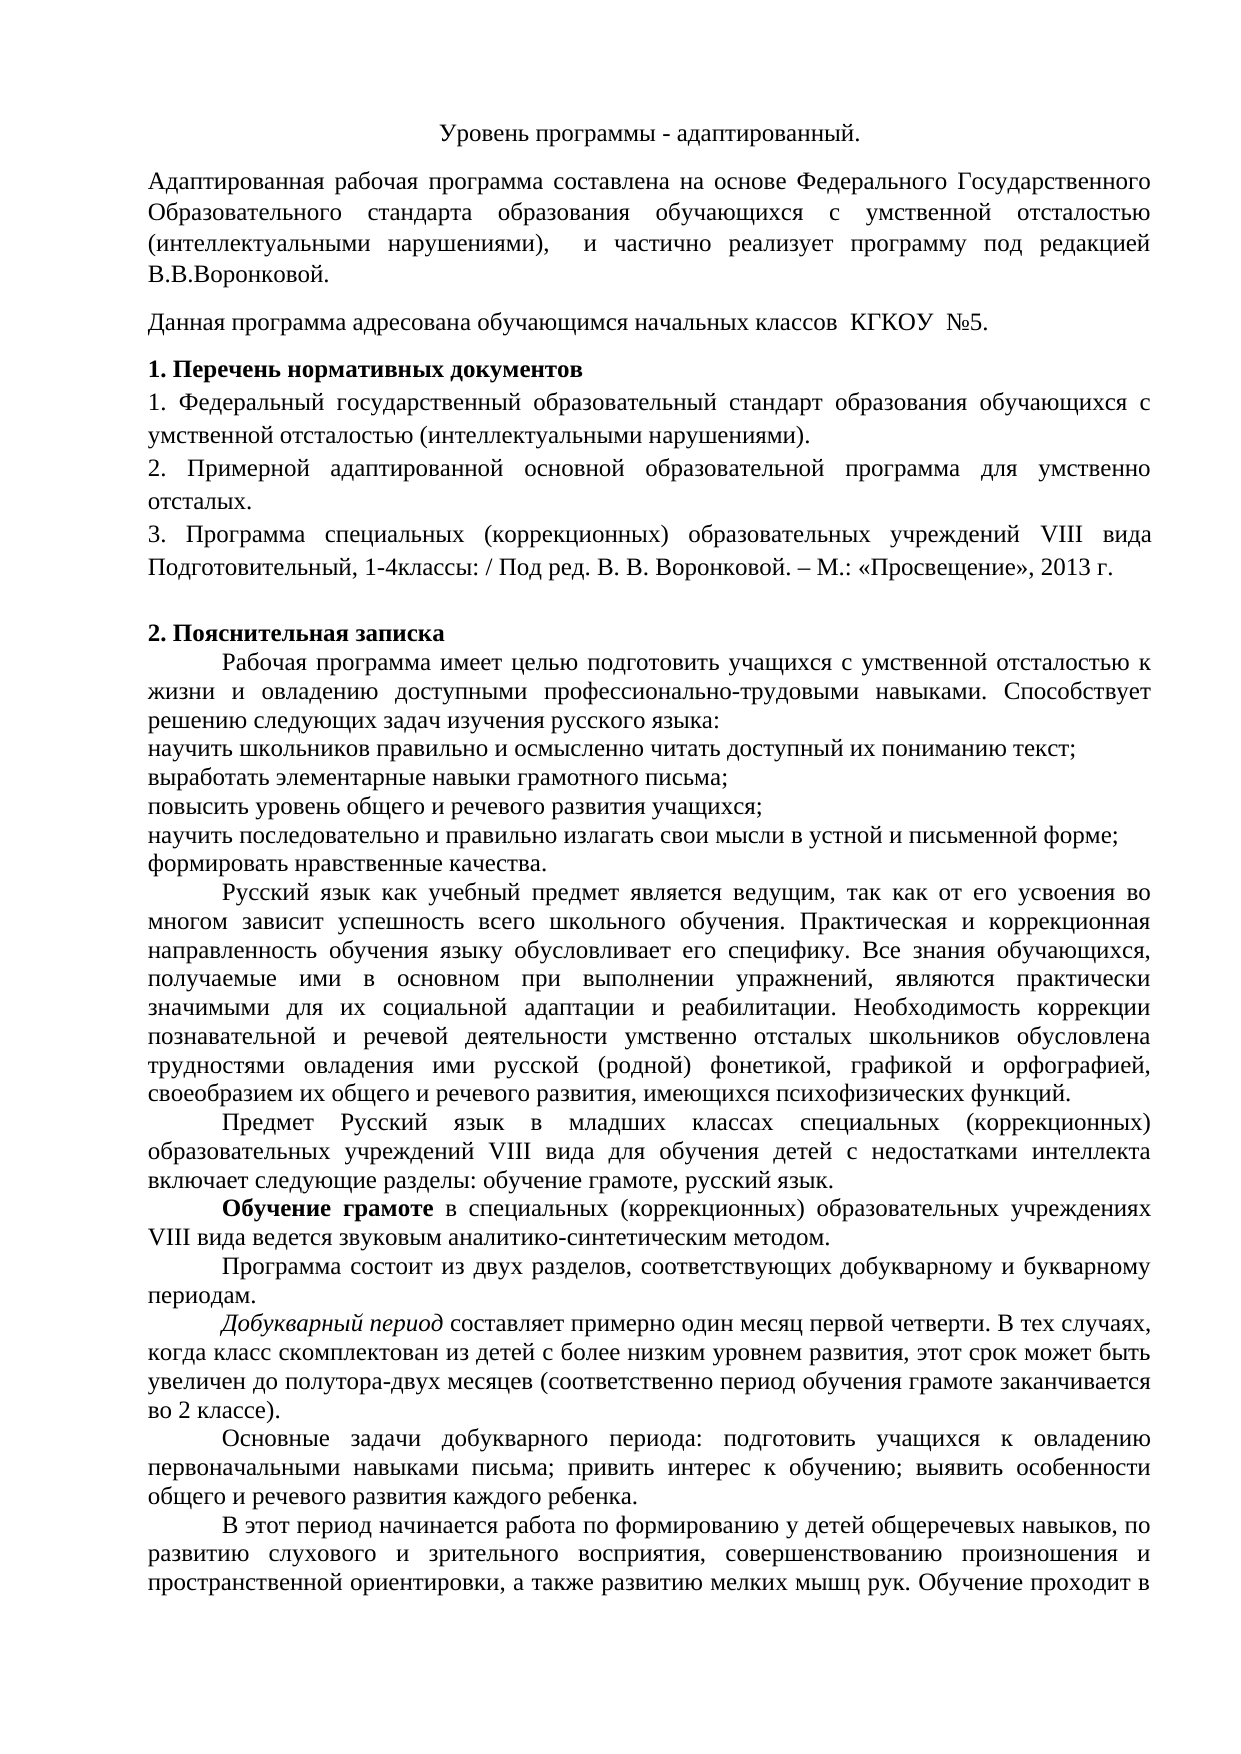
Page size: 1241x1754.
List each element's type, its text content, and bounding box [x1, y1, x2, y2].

text повысить уровень общего и речевого развития учащихся; [148, 791, 1152, 820]
text Обучение грамоте в специальных (коррекционных) образовательных учреждениях VIII вида ведется звуковым аналитико-синтетическим методом. [148, 1193, 1152, 1251]
text 3. Программа специальных (коррекционных) образовательных учреждений VIII вида Подготовительный, 1-4классы: / Под ред. В. В. Воронковой. – М.: «Просвещение», . [148, 519, 1152, 581]
text 1. Перечень нормативных документов [148, 354, 1152, 383]
text Русский язык как учебный предмет является ведущим, так как от его усвоения во многом зависит успешность всего школьного обучения. Практическая и коррекционная направленность обучения языку обусловливает его специфику. Все знания обучающихся, получаемые ими в основном при выполнении упражнений, являются практически значимыми для их социальной адаптации и реабилитации. Необходимость коррекции познавательной и речевой деятельности умственно отсталых школьников обусловлена трудностями овладения ими русской (родной) фонетикой, графикой и орфографией, своеобразием их общего и речевого развития, имеющихся психофизических функций. [148, 877, 1152, 1107]
text 2. Пояснительная записка [148, 618, 1152, 647]
text выработать элементарные навыки грамотного письма; [148, 762, 1152, 791]
text Уровень программы - адаптированный. [148, 118, 1152, 147]
text Основные задачи добукварного периода: подготовить учащихся к овладению первоначальными навыками письма; привить интерес к обучению; выявить особенности общего и речевого развития каждого ребенка. [148, 1423, 1152, 1510]
text Данная программа адресована обучающимся начальных классов КГКОУ №5. [148, 307, 1152, 335]
text научить последовательно и правильно излагать свои мысли в устной и письменной форме; [148, 820, 1152, 848]
text 2. Примерной адаптированной основной образовательной программа для умственно отсталых. [148, 453, 1152, 515]
text формировать нравственные качества. [148, 848, 1152, 877]
text Предмет Русский язык в младших классах специальных (коррекционных) образовательных учреждений VIII вида для обучения детей с недостатками интеллекта включает следующие разделы: обучение грамоте, русский язык. [148, 1107, 1152, 1193]
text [148, 1510, 1152, 1596]
text Программа состоит из двух разделов, соответствующих добукварному и букварному периодам. [148, 1251, 1152, 1308]
text научить школьников правильно и осмысленно читать доступный их пониманию текст; [148, 733, 1152, 762]
text Адаптированная рабочая программа составлена на основе Федерального Государственного Образовательного стандарта образования обучающихся с умственной отсталостью (интеллектуальными нарушениями), и частично реализует программу под редакцией В.В.Воронковой. [148, 166, 1152, 288]
text 1. Федеральный государственный образовательный стандарт образования обучающихся с умственной отсталостью (интеллектуальными нарушениями). [148, 387, 1152, 449]
text Добукварный период составляет примерно один месяц первой четверти. В тех случаях, когда класс скомплектован из детей с более низким уровнем развития, этот срок может быть увеличен до полутора-двух месяцев (соответственно период обучения грамоте заканчивается во 2 классе). [148, 1308, 1152, 1423]
text Рабочая программа имеет целью подготовить учащихся с умственной отсталостью к жизни и овладению доступными профессионально-трудовыми навыками. Способствует решению следующих задач изучения русского языка: [148, 647, 1152, 733]
